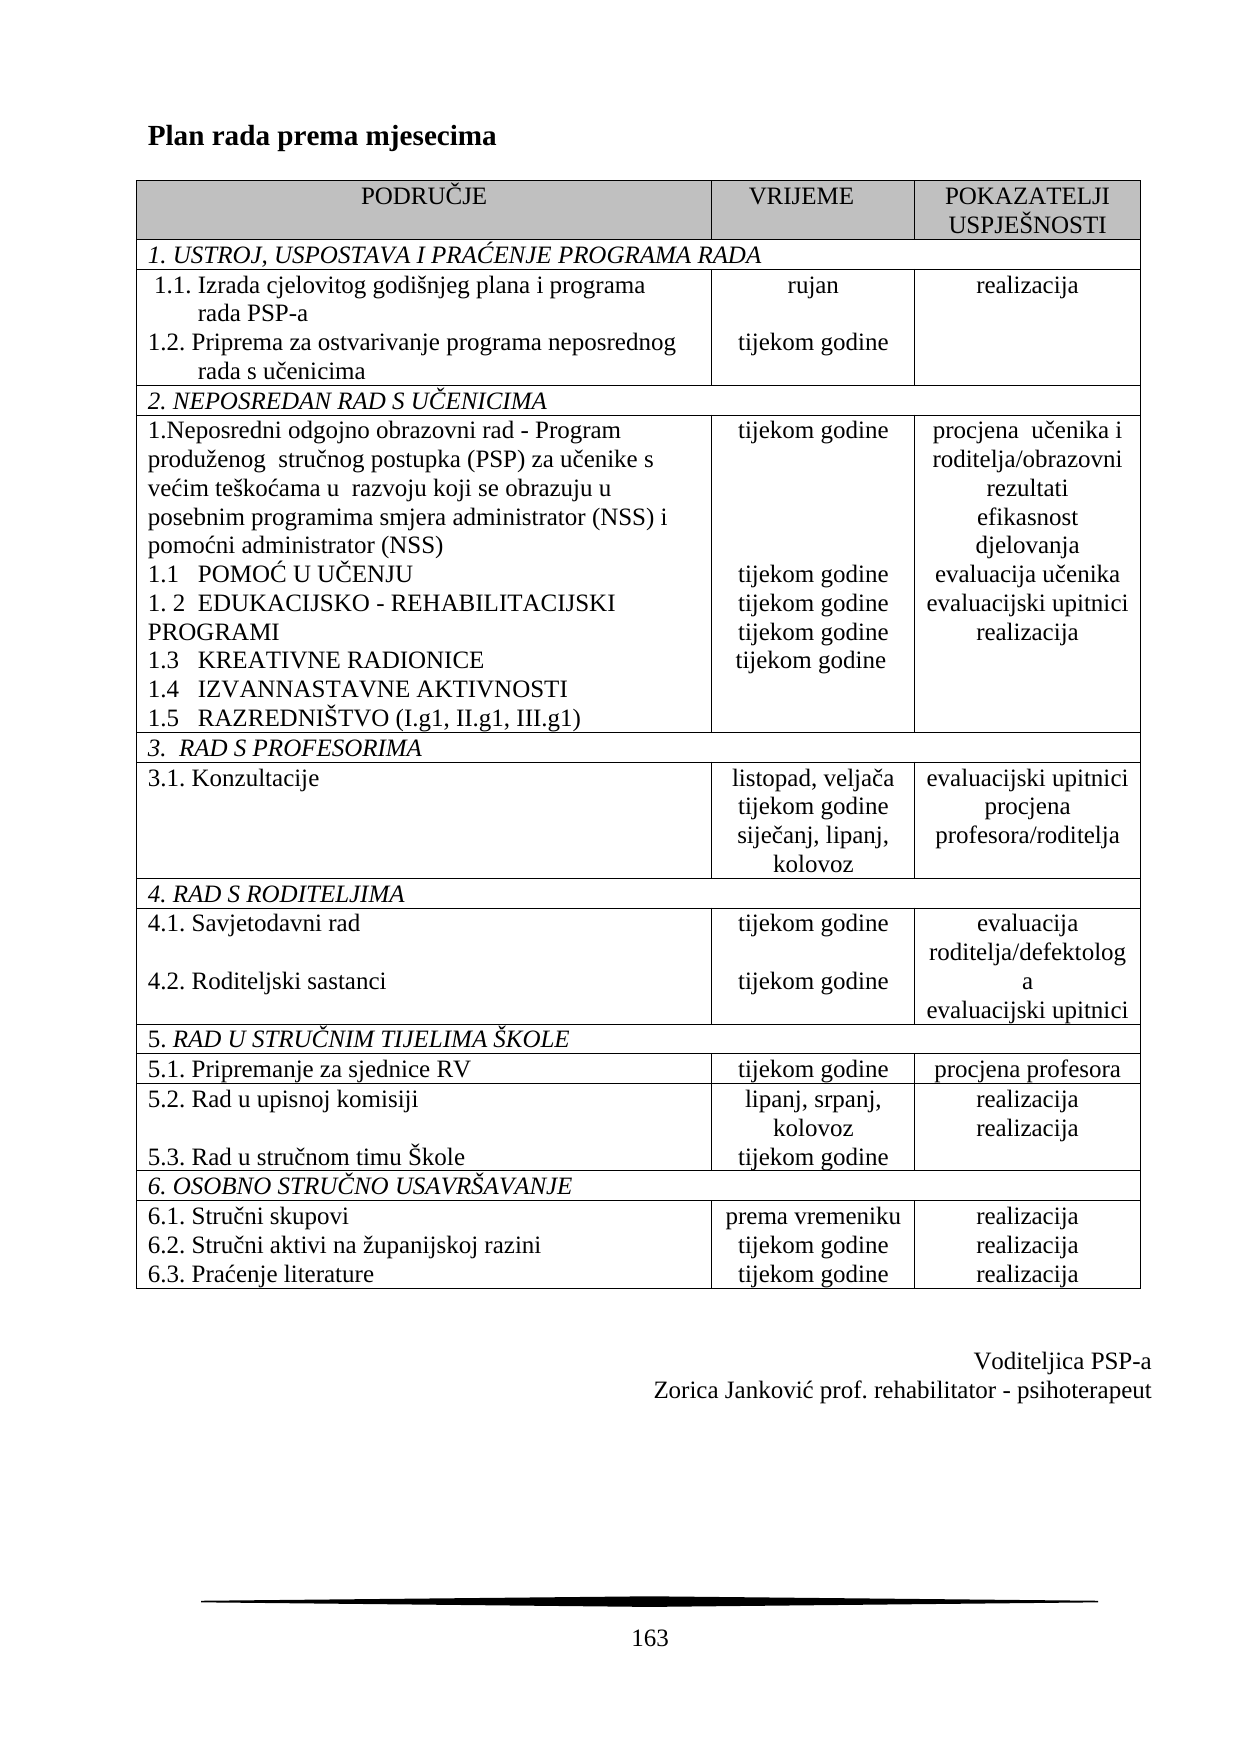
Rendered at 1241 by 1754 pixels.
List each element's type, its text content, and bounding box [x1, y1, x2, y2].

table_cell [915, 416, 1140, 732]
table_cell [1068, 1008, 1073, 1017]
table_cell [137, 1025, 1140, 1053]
text Plan rada prema mjesecima [148, 118, 1152, 152]
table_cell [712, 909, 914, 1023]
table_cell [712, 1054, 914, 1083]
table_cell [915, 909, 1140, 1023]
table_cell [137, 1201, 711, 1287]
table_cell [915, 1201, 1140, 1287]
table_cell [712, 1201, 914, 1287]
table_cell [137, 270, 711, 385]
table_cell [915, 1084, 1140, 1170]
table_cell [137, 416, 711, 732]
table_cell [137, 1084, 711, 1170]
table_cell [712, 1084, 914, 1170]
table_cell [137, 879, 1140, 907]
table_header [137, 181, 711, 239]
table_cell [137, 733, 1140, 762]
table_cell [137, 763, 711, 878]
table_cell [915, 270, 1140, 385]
text Voditeljica PSP-a [148, 1346, 1152, 1375]
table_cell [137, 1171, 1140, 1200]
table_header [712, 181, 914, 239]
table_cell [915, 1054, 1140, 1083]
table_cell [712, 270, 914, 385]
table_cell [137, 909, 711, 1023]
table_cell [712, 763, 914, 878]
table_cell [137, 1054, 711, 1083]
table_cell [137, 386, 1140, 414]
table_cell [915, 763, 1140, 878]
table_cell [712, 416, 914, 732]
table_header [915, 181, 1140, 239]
text Zorica Janković prof. rehabilitator - psihoterapeut [148, 1375, 1152, 1403]
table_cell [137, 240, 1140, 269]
